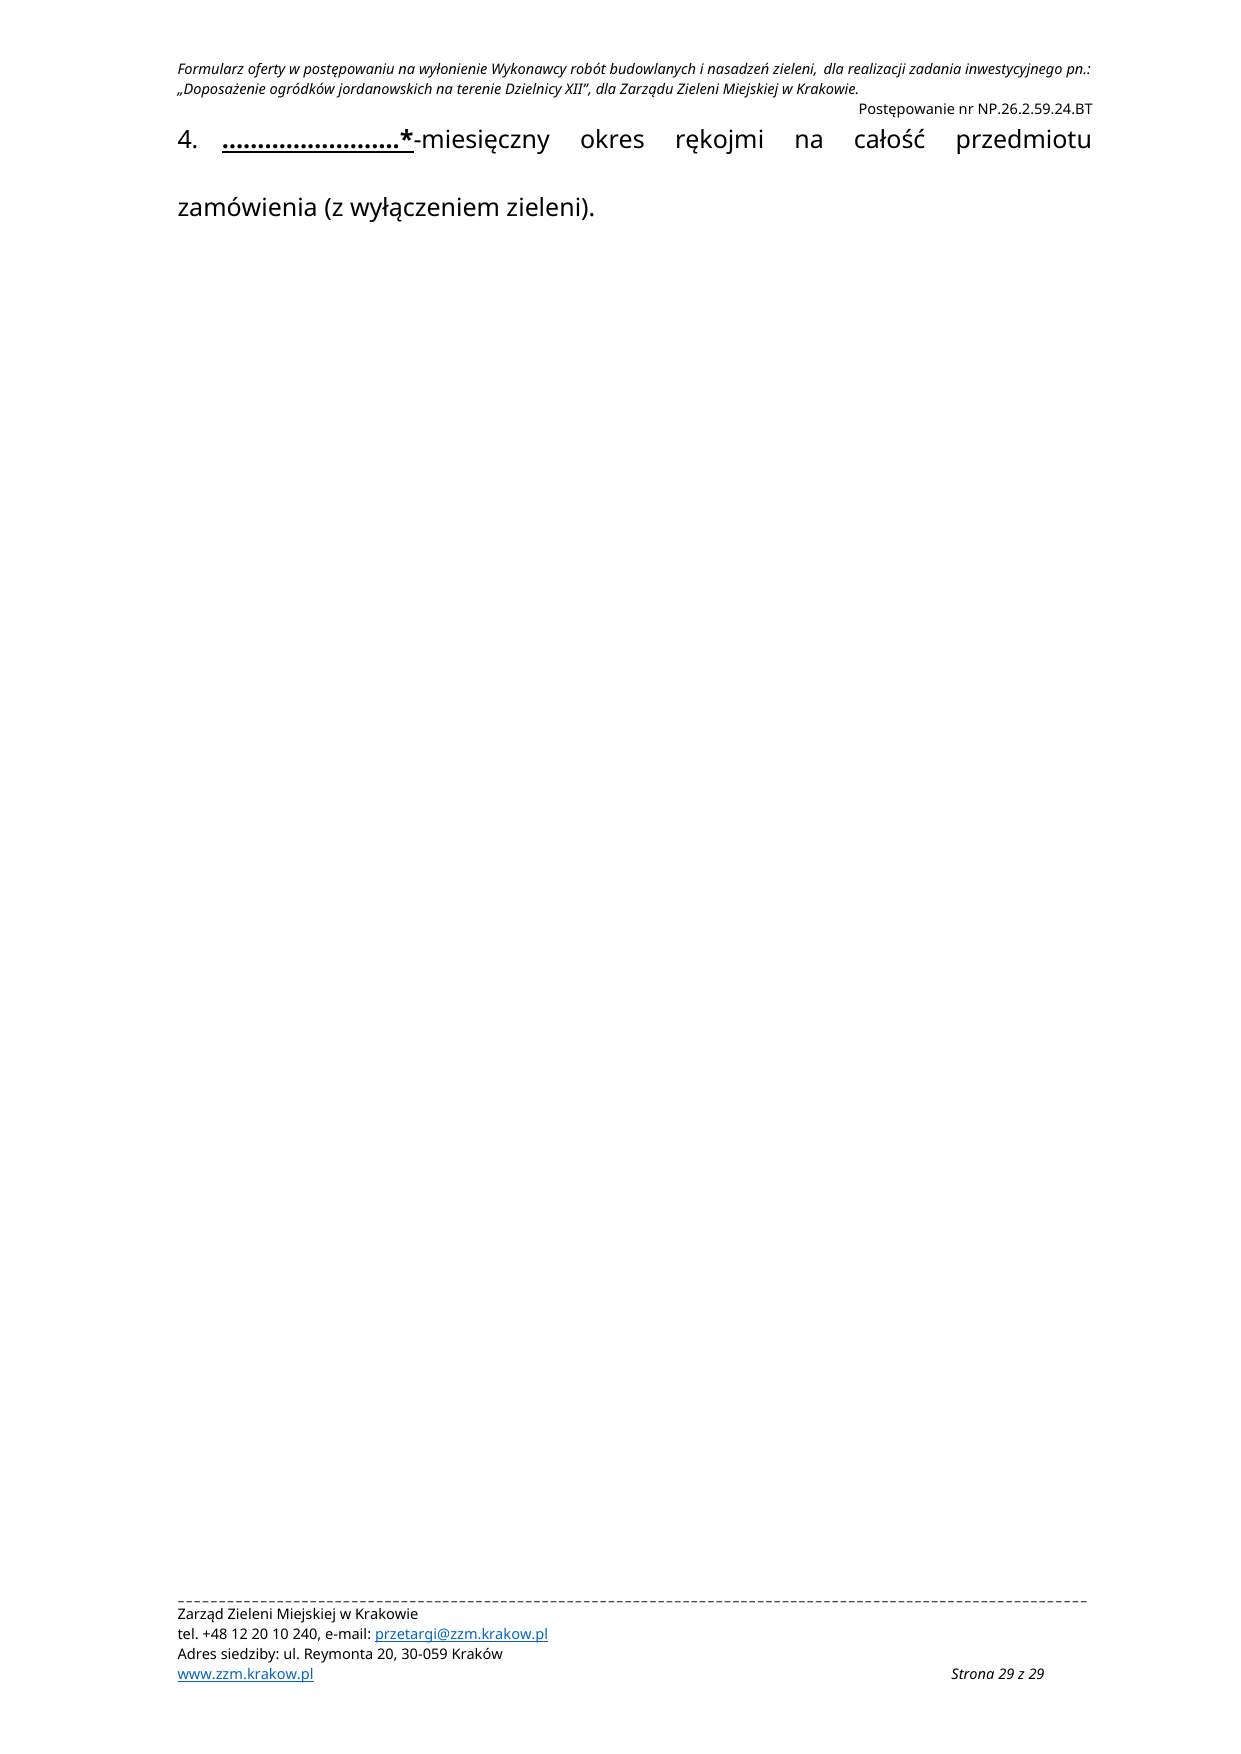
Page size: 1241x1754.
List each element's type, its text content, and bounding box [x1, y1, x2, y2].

list …………………….*-miesięczny okres rękojmi na całość przedmiotu zamówienia (z wyłączeniem zieleni). [177, 122, 1093, 224]
